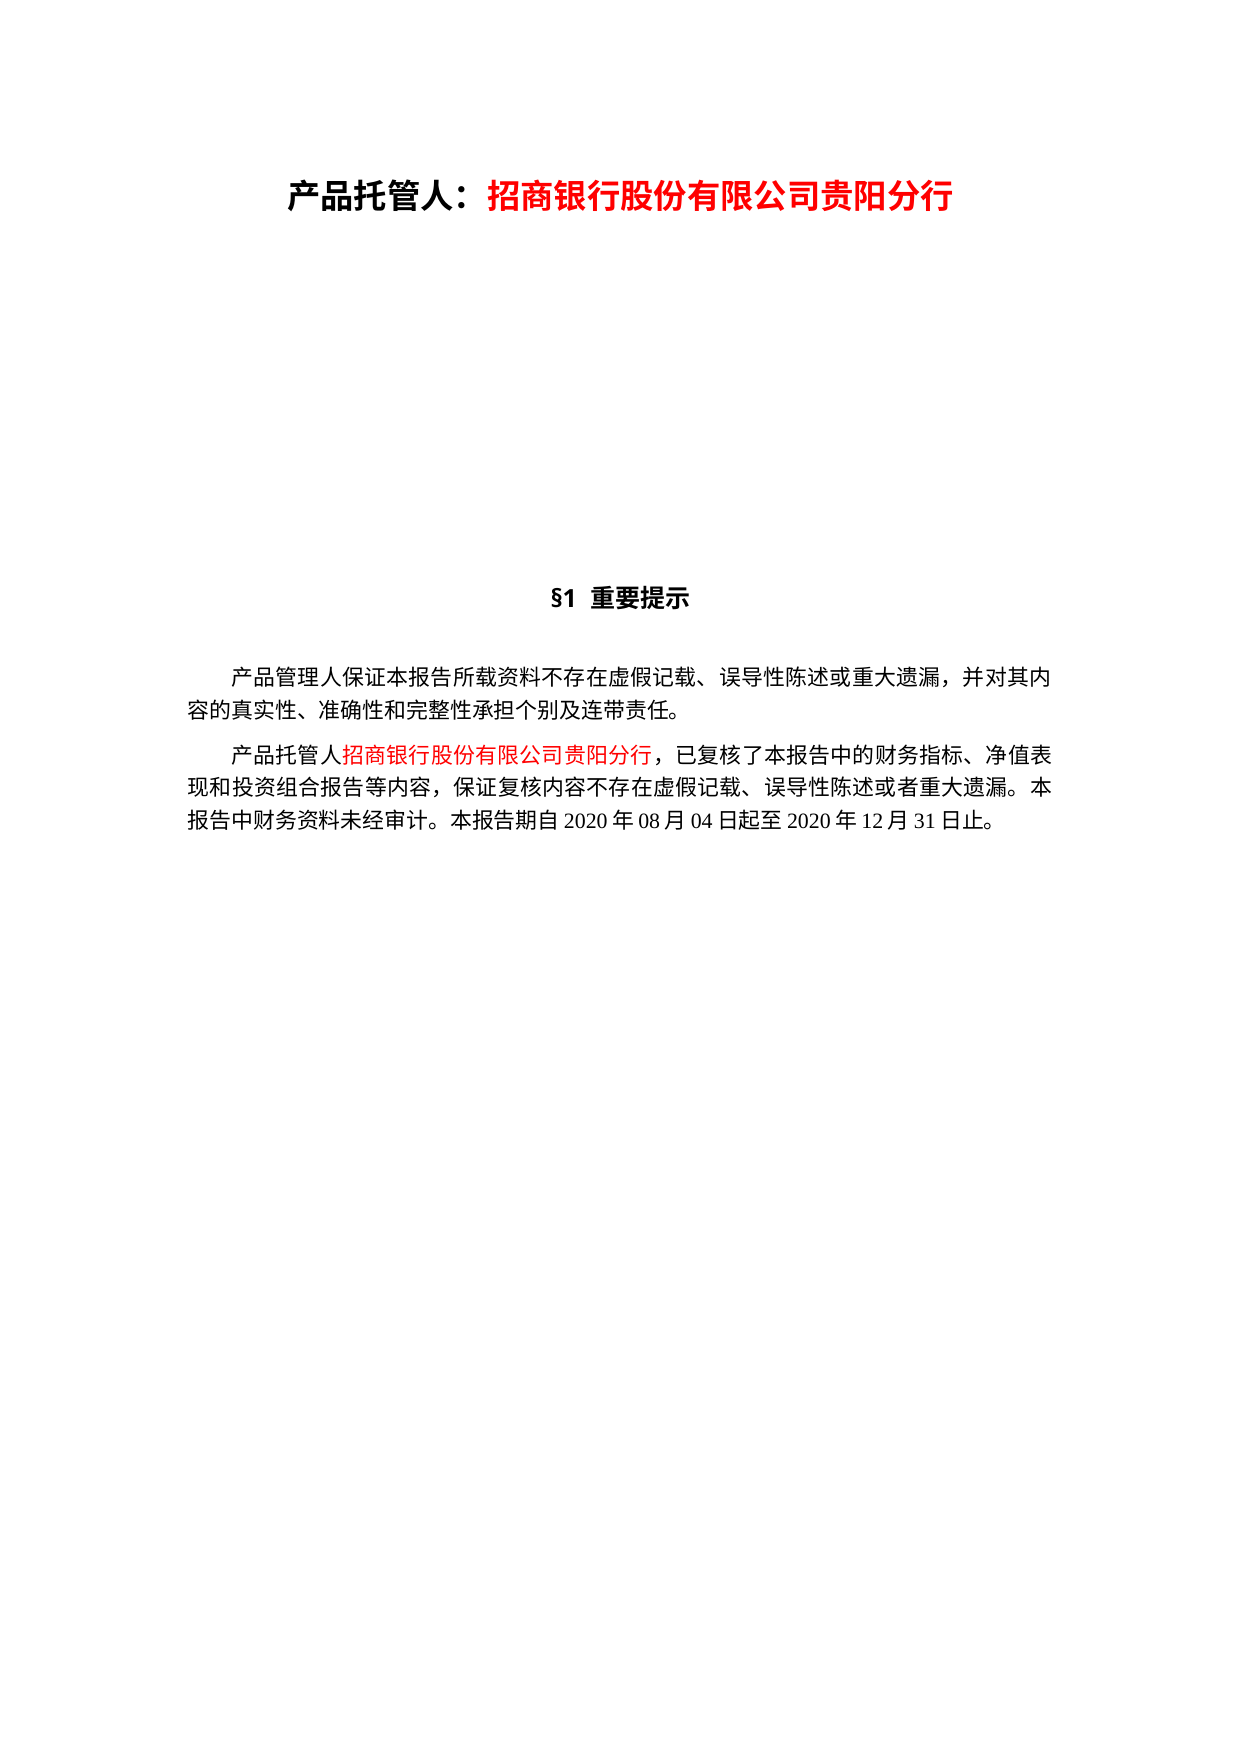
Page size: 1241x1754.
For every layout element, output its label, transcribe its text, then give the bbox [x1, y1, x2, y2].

text §1 重要提示 [187, 564, 1053, 629]
text 产品管理人保证本报告所载资料不存在虚假记载、误导性陈述或重大遗漏，并对其内容的真实性、准确性和完整性承担个别及连带责任。 [187, 660, 1053, 725]
text 产品托管人：招商银行股份有限公司贵阳分行 [187, 162, 1053, 227]
text 产品托管人招商银行股份有限公司贵阳分行，已复核了本报告中的财务指标、净值表现和投资组合报告等内容，保证复核内容不存在虚假记载、误导性陈述或者重大遗漏。本报告中财务资料未经审计。本报告期自2020年08月04日起至2020年12月31日止。 [187, 737, 1053, 835]
